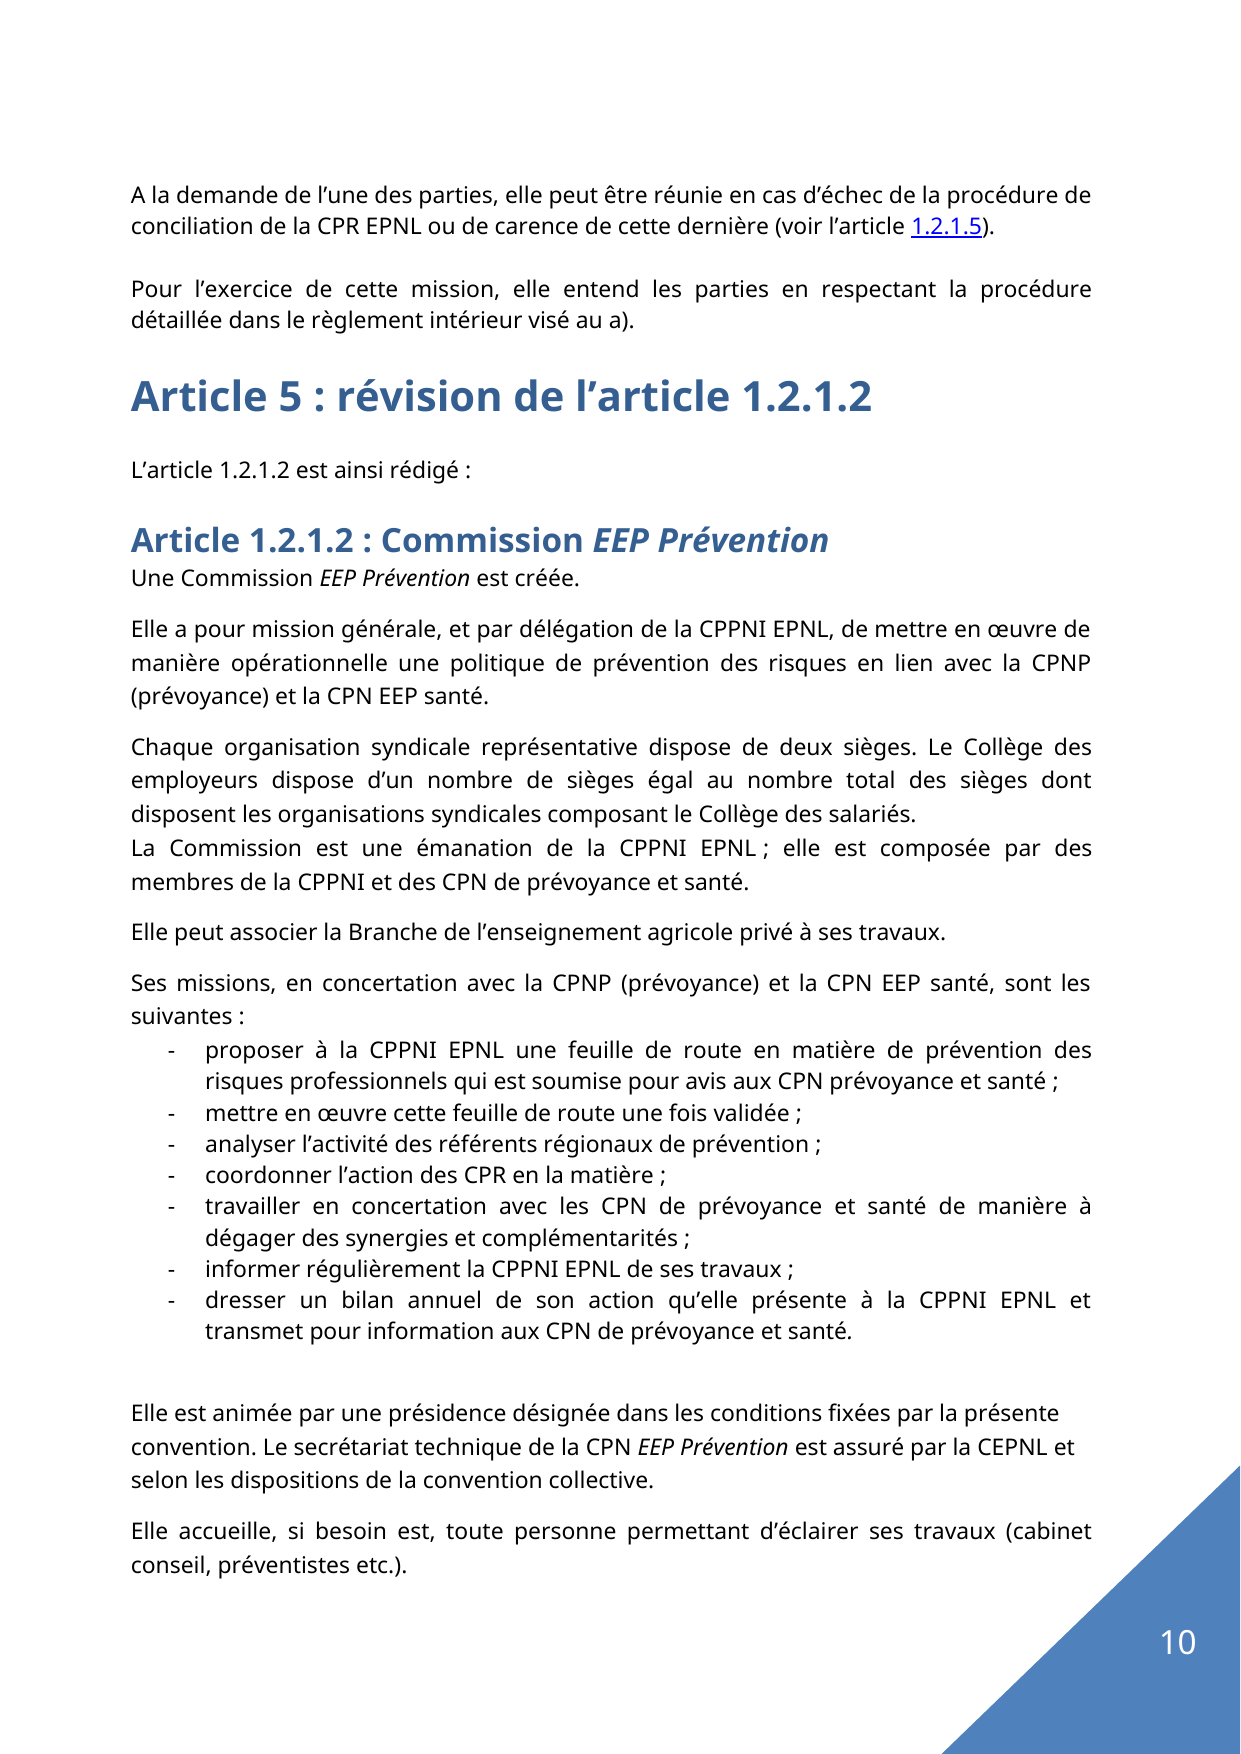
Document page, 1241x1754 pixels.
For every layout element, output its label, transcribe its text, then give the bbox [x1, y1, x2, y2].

text Une Commission EEP Prévention est créée. [131, 562, 1093, 593]
text A la demande de l’une des parties, elle peut être réunie en cas d’échec de la procédure de conciliation de la CPR EPNL ou de carence de cette dernière (voir l’article 1.2.1.5). [131, 179, 1093, 241]
list travailler en concertation avec les CPN de prévoyance et santé de manière à dégager des synergies et complémentarités ; [168, 1190, 1093, 1253]
list analyser l’activité des référents régionaux de prévention ; [168, 1128, 1093, 1159]
list coordonner l’action des CPR en la matière ; [168, 1159, 1093, 1190]
text Elle peut associer la Branche de l’enseignement agricole privé à ses travaux. [131, 916, 1093, 947]
subtitle Article 5 : révision de l’article 1.2.1.2 [131, 366, 1093, 423]
text Ses missions, en concertation avec la CPNP (prévoyance) et la CPN EEP santé, sont les suivantes : [131, 966, 1093, 1031]
list dresser un bilan annuel de son action qu’elle présente à la CPPNI EPNL et transmet pour information aux CPN de prévoyance et santé. [168, 1284, 1093, 1346]
list mettre en œuvre cette feuille de route une fois validée ; [168, 1096, 1093, 1128]
text Elle a pour mission générale, et par délégation de la CPPNI EPNL, de mettre en œuvre de manière opérationnelle une politique de prévention des risques en lien avec la CPNP (prévoyance) et la CPN EEP santé. [131, 613, 1093, 711]
text Chaque organisation syndicale représentative dispose de deux sièges. Le Collège des employeurs dispose d’un nombre de sièges égal au nombre total des sièges dont disposent les organisations syndicales composant le Collège des salariés. [131, 731, 1093, 829]
text Elle est animée par une présidence désignée dans les conditions fixées par la présente convention. Le secrétariat technique de la CPN EEP Prévention est assuré par la CEPNL et selon les dispositions de la convention collective. [131, 1397, 1093, 1496]
text Elle accueille, si besoin est, toute personne permettant d’éclairer ses travaux (cabinet conseil, préventistes etc.). [131, 1515, 1093, 1580]
text L’article 1.2.1.2 est ainsi rédigé : [131, 454, 1093, 486]
text Pour l’exercice de cette mission, elle entend les parties en respectant la procédure détaillée dans le règlement intérieur visé au a). [131, 273, 1093, 335]
text La Commission est une émanation de la CPPNI EPNL ; elle est composée par des membres de la CPPNI et des CPN de prévoyance et santé. [131, 832, 1093, 897]
list informer régulièrement la CPPNI EPNL de ses travaux ; [168, 1253, 1093, 1284]
subtitle Article 1.2.1.2 : Commission EEP Prévention [131, 517, 1093, 562]
list proposer à la CPPNI EPNL une feuille de route en matière de prévention des risques professionnels qui est soumise pour avis aux CPN prévoyance et santé ; [168, 1034, 1093, 1096]
